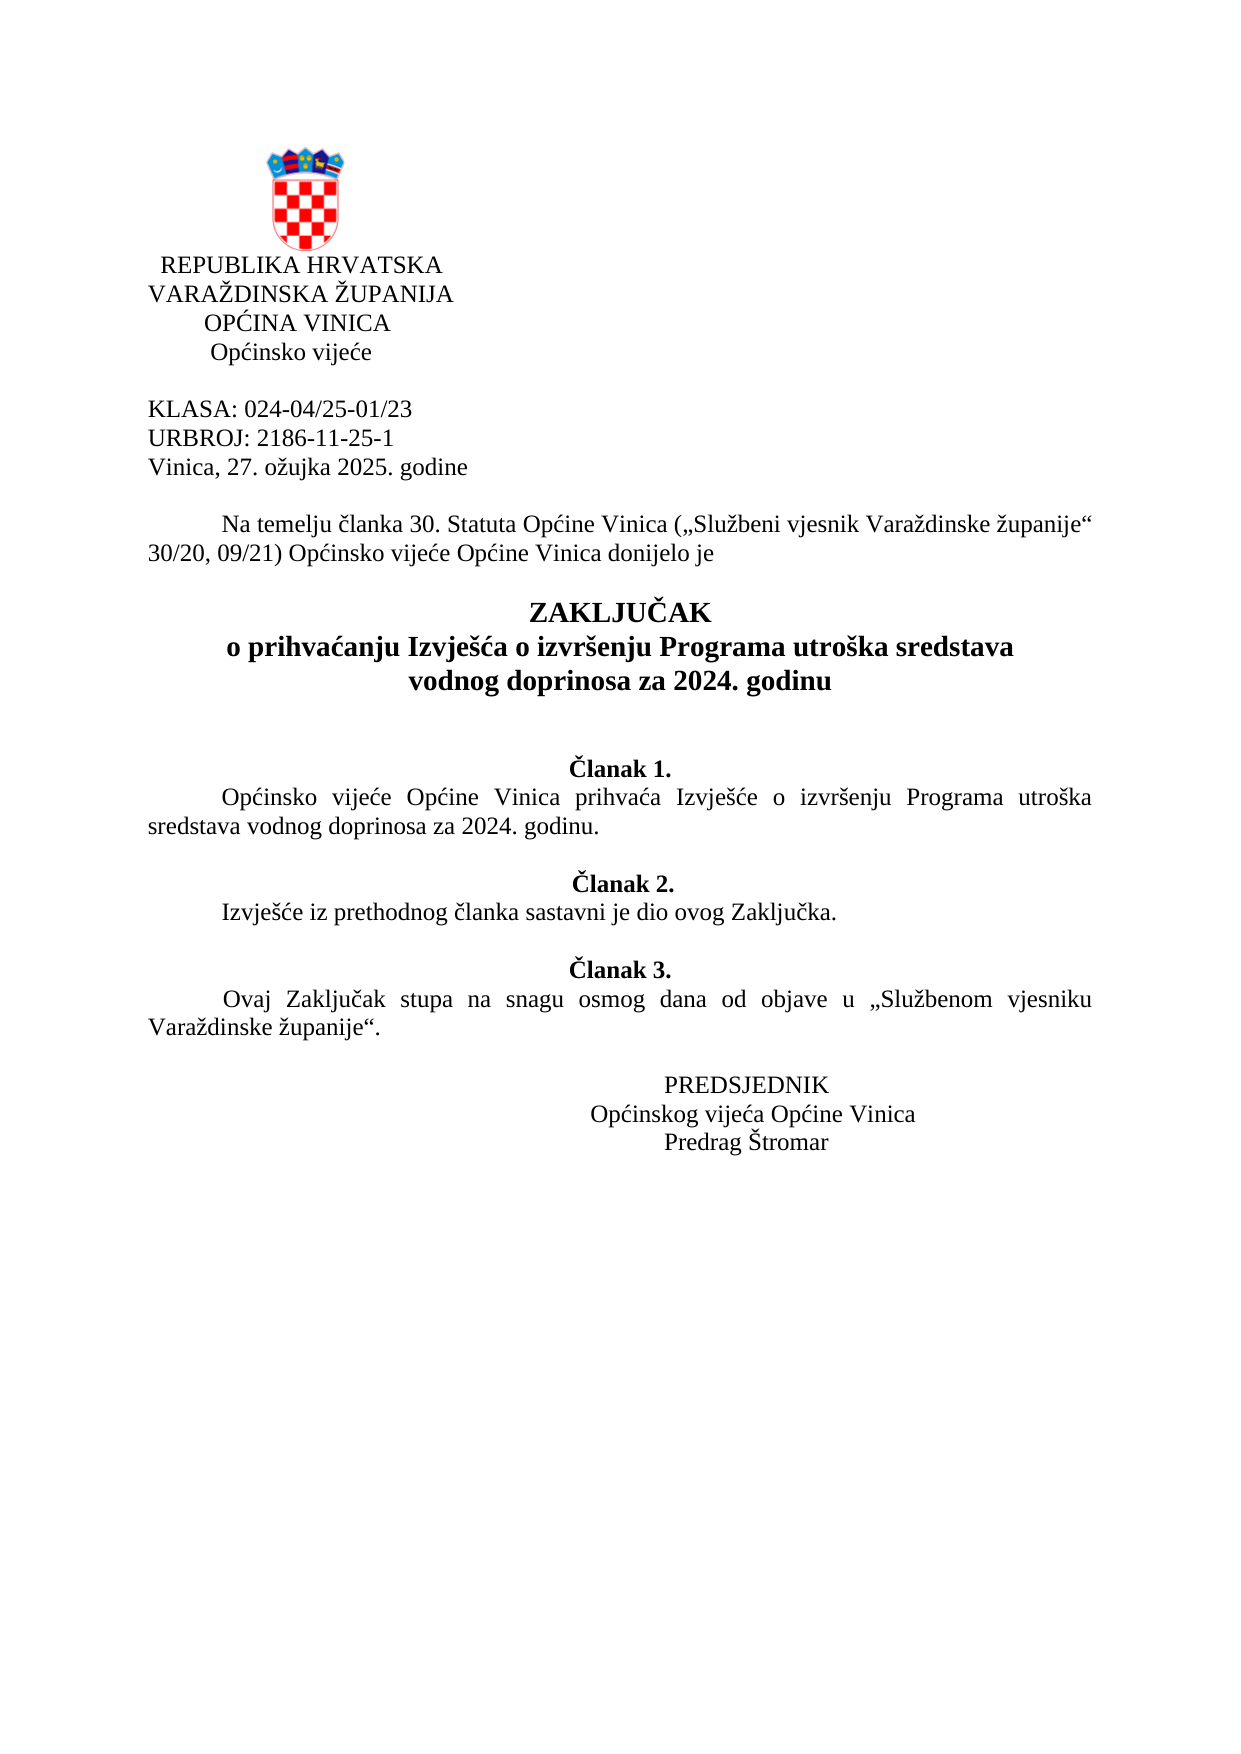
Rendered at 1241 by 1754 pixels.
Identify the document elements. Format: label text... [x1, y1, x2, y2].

text VARAŽDINSKA ŽUPANIJA [148, 279, 1093, 308]
text Općinskog vijeća Općine Vinica [148, 1099, 1092, 1127]
text Vinica, 27. ožujka 2025. godine [148, 452, 1093, 481]
text REPUBLIKA HRVATSKA [148, 251, 1093, 279]
text Ovaj Zaključak stupa na snagu osmog dana od objave u „Službenom vjesniku Varaždinske županije“. [148, 984, 1093, 1041]
text PREDSJEDNIK [148, 1070, 1092, 1099]
text KLASA: 024-04/25-01/23 [148, 394, 1093, 423]
text Izvješće iz prethodnog članka sastavni je dio ovog Zaključka. [153, 897, 1093, 926]
text Članak 2. [153, 869, 1093, 897]
picture [266, 147, 345, 251]
text Općinsko vijeće Općine Vinica prihvaća Izvješće o izvršenju Programa utroška sredstava vodnog doprinosa za 2024. godinu. [148, 782, 1093, 840]
text OPĆINA VINICA [148, 308, 1093, 337]
text o prihvaćanju Izvješća o izvršenju Programa utroška sredstava [148, 629, 1093, 663]
text URBROJ: 2186-11-25-1 [148, 423, 1093, 452]
text Općinsko vijeće [148, 337, 1093, 366]
text Članak 3. [148, 955, 1093, 984]
text Predrag Štromar [148, 1127, 1092, 1156]
text Na temelju članka 30. Statuta Općine Vinica („Službeni vjesnik Varaždinske županije“ 30/20, 09/21) Općinsko vijeće Općine Vinica donijelo je [148, 509, 1093, 567]
text vodnog doprinosa za 2024. godinu [148, 663, 1093, 696]
text Članak 1. [148, 754, 1093, 782]
text ZAKLJUČAK [148, 596, 1093, 629]
